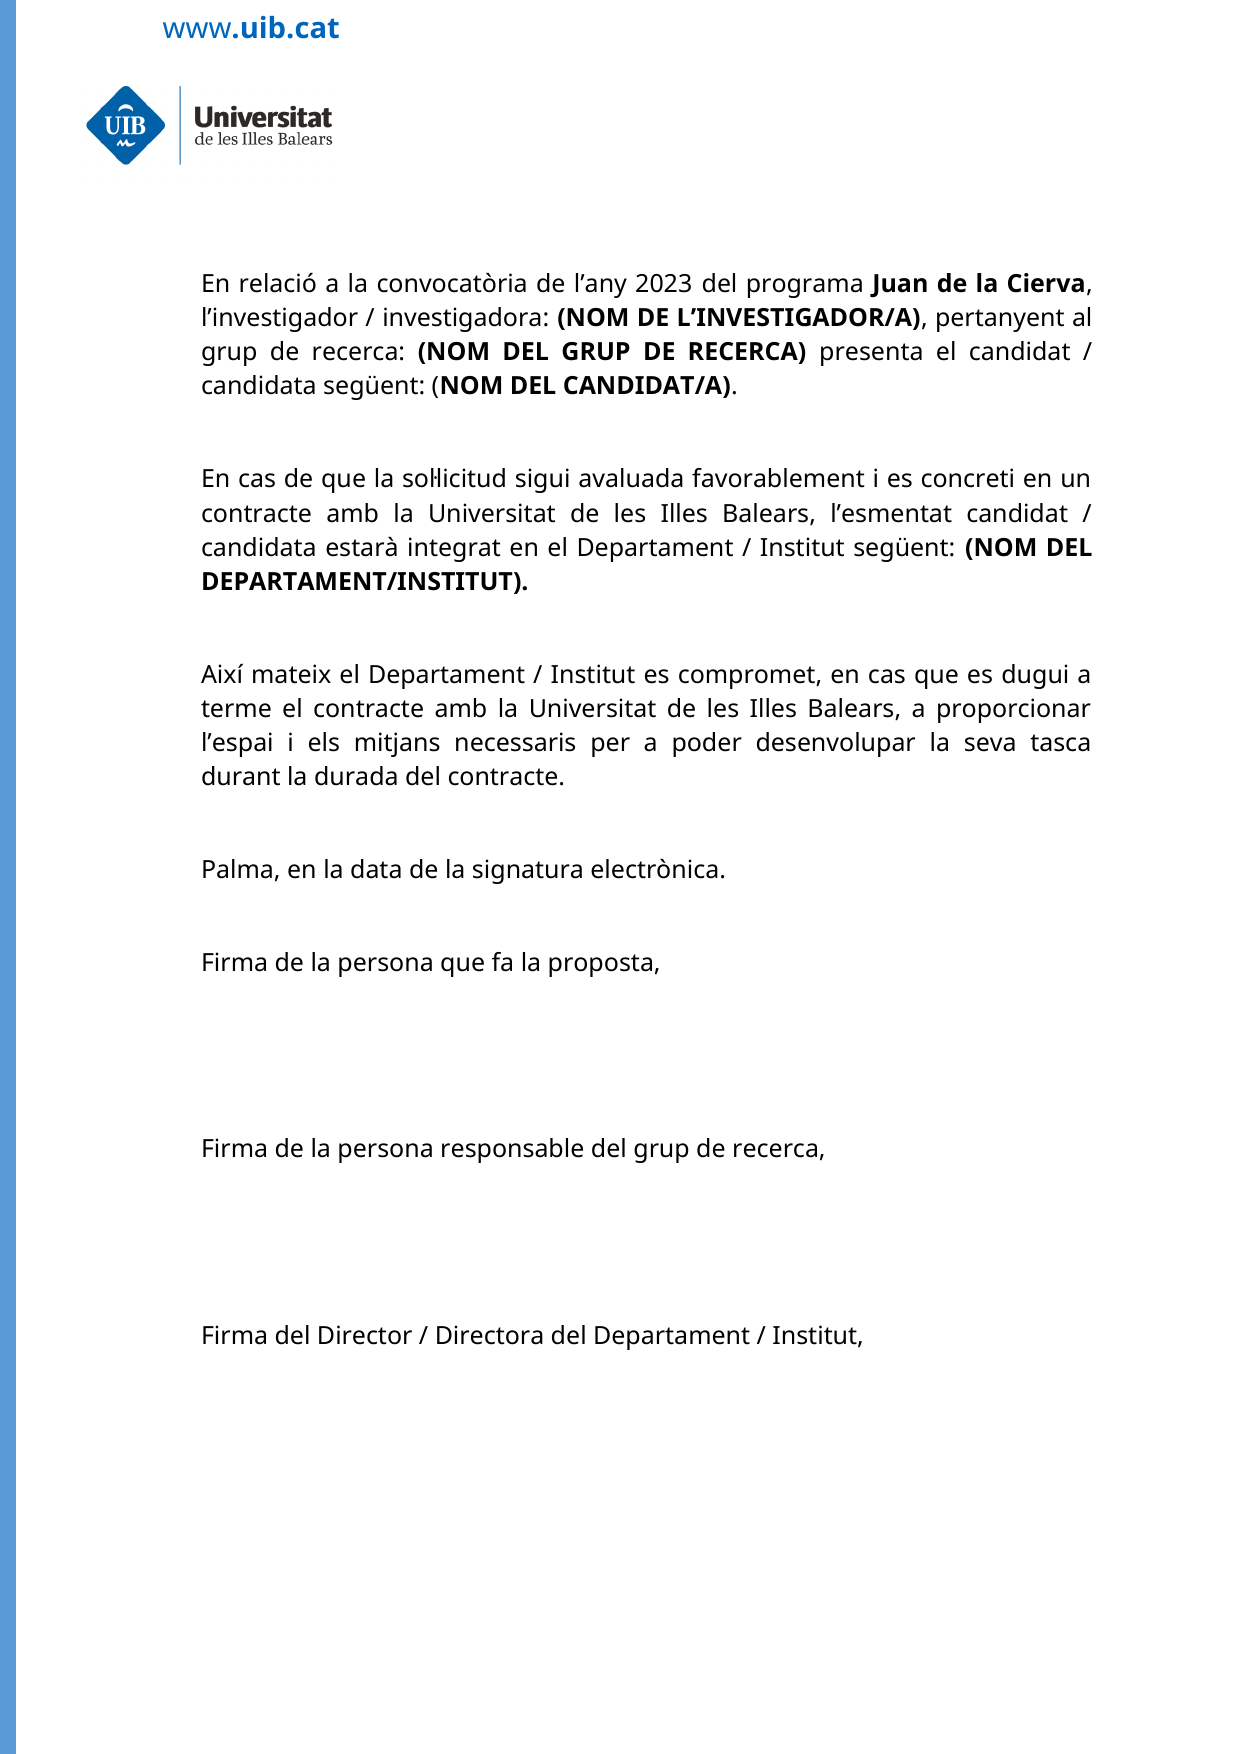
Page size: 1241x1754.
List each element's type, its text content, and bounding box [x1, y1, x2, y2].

text En cas de que la sol·licitud sigui avaluada favorablement i es concreti en un contracte amb la Universitat de les Illes Balears, l’esmentat candidat / candidata estarà integrat en el Departament / Institut següent: (NOM DEL DEPARTAMENT/INSTITUT). [201, 461, 1092, 597]
text Firma del Director / Directora del Departament / Institut, [201, 1317, 1092, 1351]
text Firma de la persona responsable del grup de recerca, [201, 1131, 1092, 1165]
text Així mateix el Departament / Institut es compromet, en cas que es dugui a terme el contracte amb la Universitat de les Illes Balears, a proporcionar l’espai i els mitjans necessaris per a poder desenvolupar la seva tasca durant la durada del contracte. [201, 656, 1092, 793]
text Firma de la persona que fa la proposta, [201, 945, 1092, 979]
picture [70, 70, 343, 180]
text En relació a la convocatòria de l’any 2023 del programa Juan de la Cierva, l’investigador / investigadora: (NOM DE L’INVESTIGADOR/A), pertanyent al grup de recerca: (NOM DEL GRUP DE RECERCA) presenta el candidat / candidata següent: (NOM DEL CANDIDAT/A). [201, 266, 1092, 402]
text Palma, en la data de la signatura electrònica. [201, 852, 1092, 886]
